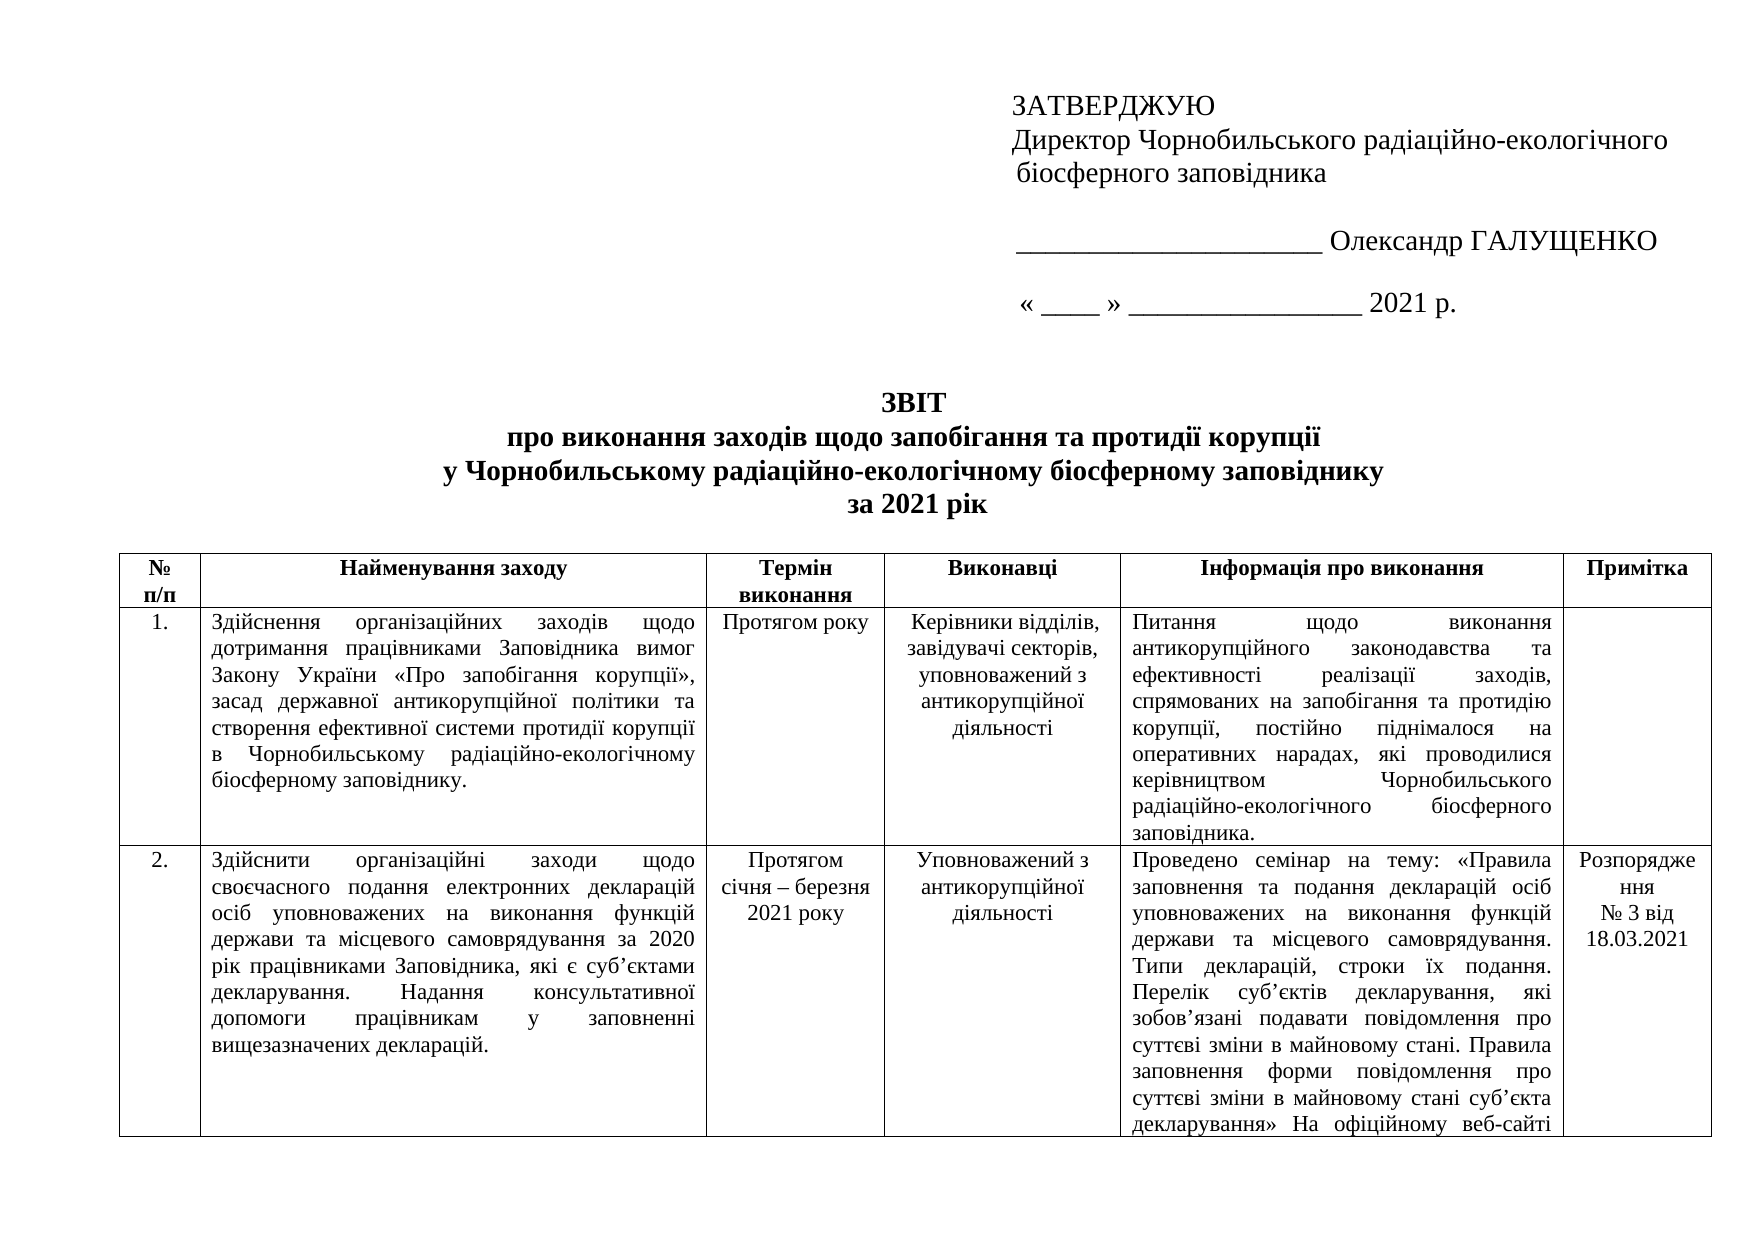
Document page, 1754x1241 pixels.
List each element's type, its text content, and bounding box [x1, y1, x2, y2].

table_header Виконавці [885, 554, 1120, 607]
table_header Примітка [1564, 554, 1711, 607]
text про виконання заходів щодо запобігання та протидії корупції [131, 419, 1696, 453]
text ЗАТВЕРДЖУЮ [573, 88, 1670, 122]
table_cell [707, 846, 884, 1136]
table_cell 1. [120, 608, 200, 845]
text біосферного заповідника [573, 156, 1670, 189]
text у Чорнобильському радіаційно-екологічному біосферному заповіднику [131, 453, 1696, 486]
table_header Найменування заходу [201, 554, 706, 607]
table_cell [1564, 608, 1711, 845]
text _____________________ Олександр ГАЛУЩЕНКО [573, 223, 1670, 256]
table_cell Керівники відділів, завідувачі секторів, уповноважений з антикорупційної діяльності [885, 608, 1120, 845]
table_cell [201, 846, 706, 1136]
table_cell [1121, 846, 1563, 1136]
table_header Термін виконання [707, 554, 884, 607]
text за 2021 рік [131, 486, 1696, 520]
table_cell Протягом року [707, 608, 884, 845]
text ЗВІТ [131, 386, 1696, 419]
text « ____ » ________________ 2021 р. [573, 285, 1670, 318]
table_header № п/п [120, 554, 200, 607]
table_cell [1564, 846, 1711, 1136]
table_cell Здійснення організаційних заходів щодо дотримання працівниками Заповідника вимог Закону України «Про запобігання корупції», засад державної антикорупційної політики та створення ефективної системи протидії корупції в Чорнобильському радіаційно-екологічному біосферному заповіднику. [201, 608, 706, 845]
text Директор Чорнобильського радіаційно-екологічного [573, 122, 1670, 156]
table_cell 2. [120, 846, 200, 1136]
table_cell Питання щодо виконання антикорупційного законодавства та ефективності реалізації заходів, спрямованих на запобігання та протидію корупції, постійно піднімалося на оперативних нарадах, які проводилися керівництвом Чорнобильського радіаційно-екологічного біосферного заповідника. [1121, 608, 1563, 845]
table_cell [885, 846, 1120, 1136]
table_header Інформація про виконання [1121, 554, 1563, 607]
